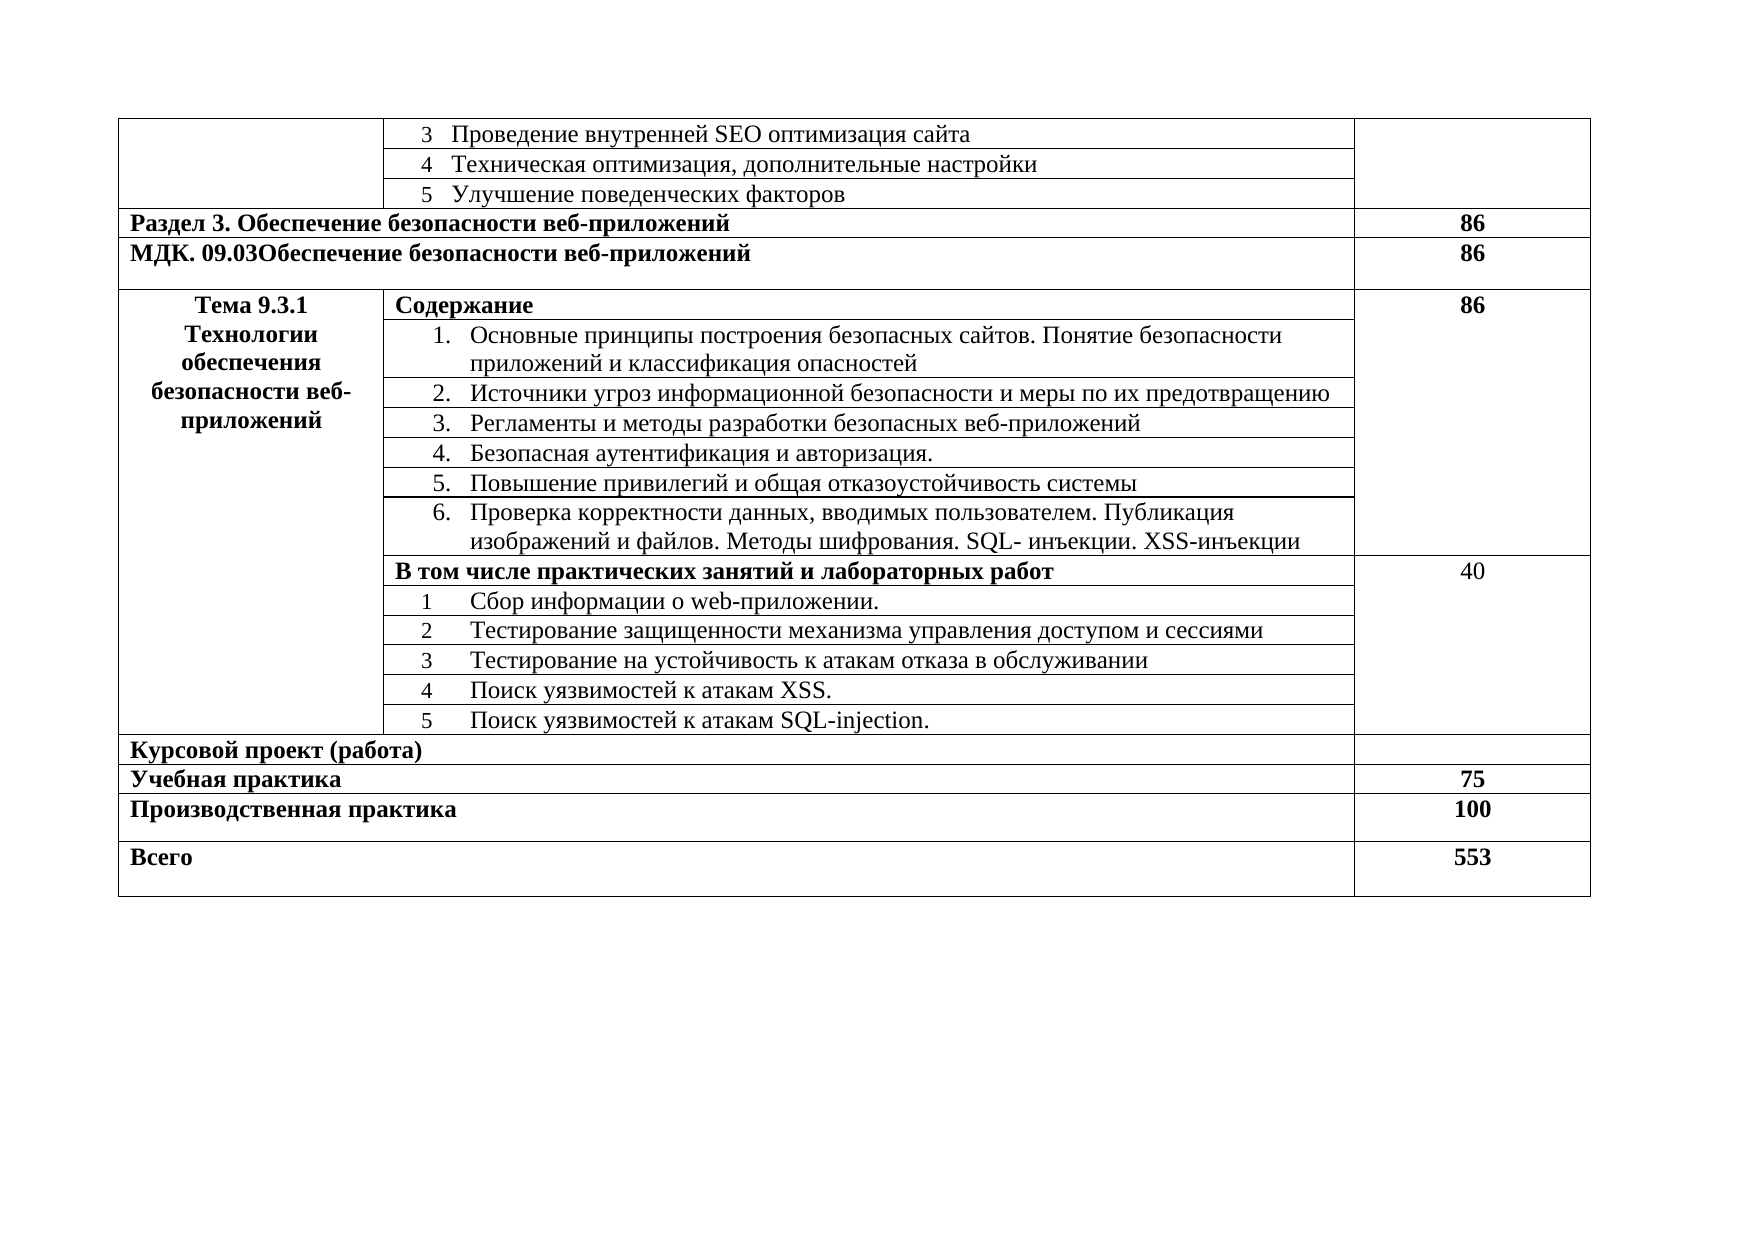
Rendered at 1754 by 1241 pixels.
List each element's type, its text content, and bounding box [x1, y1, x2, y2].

table_cell Содержание [384, 290, 1354, 319]
table_cell 553 [1355, 842, 1590, 896]
table_cell В том числе практических занятий и лабораторных работ [384, 556, 1354, 585]
table_cell Проверка корректности данных, вводимых пользователем. Публикация изображений и файлов. Методы шифрования. SQL- инъекции. XSS-инъекции [384, 498, 1354, 555]
table_cell Производственная практика [119, 794, 1354, 841]
table_cell [1355, 735, 1590, 763]
table_cell Тестирование защищенности механизма управления доступом и сессиями [384, 616, 1354, 644]
table_cell Повышение привилегий и общая отказоустойчивость системы [384, 468, 1354, 496]
table_cell Проведение внутренней SEO оптимизация сайта [384, 119, 1354, 148]
table_cell Поиск уязвимостей к атакам SQL-injection. [384, 705, 1354, 734]
table_cell 86 [1355, 290, 1590, 555]
table_cell Раздел 3. Обеспечение безопасности веб-приложений [119, 209, 1354, 237]
table_cell 86 [1355, 209, 1590, 237]
table_cell 40 [1355, 556, 1590, 734]
table_cell Тема 9.3.1 Технологии обеспечения безопасности веб-приложений [119, 290, 383, 734]
table_cell Основные принципы построения безопасных сайтов. Понятие безопасности приложений и классификация опасностей [384, 320, 1354, 377]
table_cell Источники угроз информационной безопасности и меры по их предотвращению [384, 378, 1354, 407]
table_cell 75 [1355, 765, 1590, 793]
table_cell Регламенты и методы разработки безопасных веб-приложений [384, 408, 1354, 437]
table_cell Тестирование на устойчивость к атакам отказа в обслуживании [384, 645, 1354, 674]
table_cell Улучшение поведенческих факторов [384, 179, 1354, 207]
table_cell Безопасная аутентификация и авторизация. [384, 438, 1354, 467]
table_cell 100 [1355, 794, 1590, 841]
table_cell МДК. 09.03Обеспечение безопасности веб-приложений [119, 238, 1354, 289]
table_cell Учебная практика [119, 765, 1354, 793]
table_cell Сбор информации о web-приложении. [384, 586, 1354, 614]
table_cell 86 [1355, 238, 1590, 289]
table_cell Всего [119, 842, 1354, 896]
table_cell Техническая оптимизация, дополнительные настройки [384, 149, 1354, 178]
table_cell Курсовой проект (работа) [119, 735, 1354, 763]
table_cell Поиск уязвимостей к атакам XSS. [384, 675, 1354, 704]
